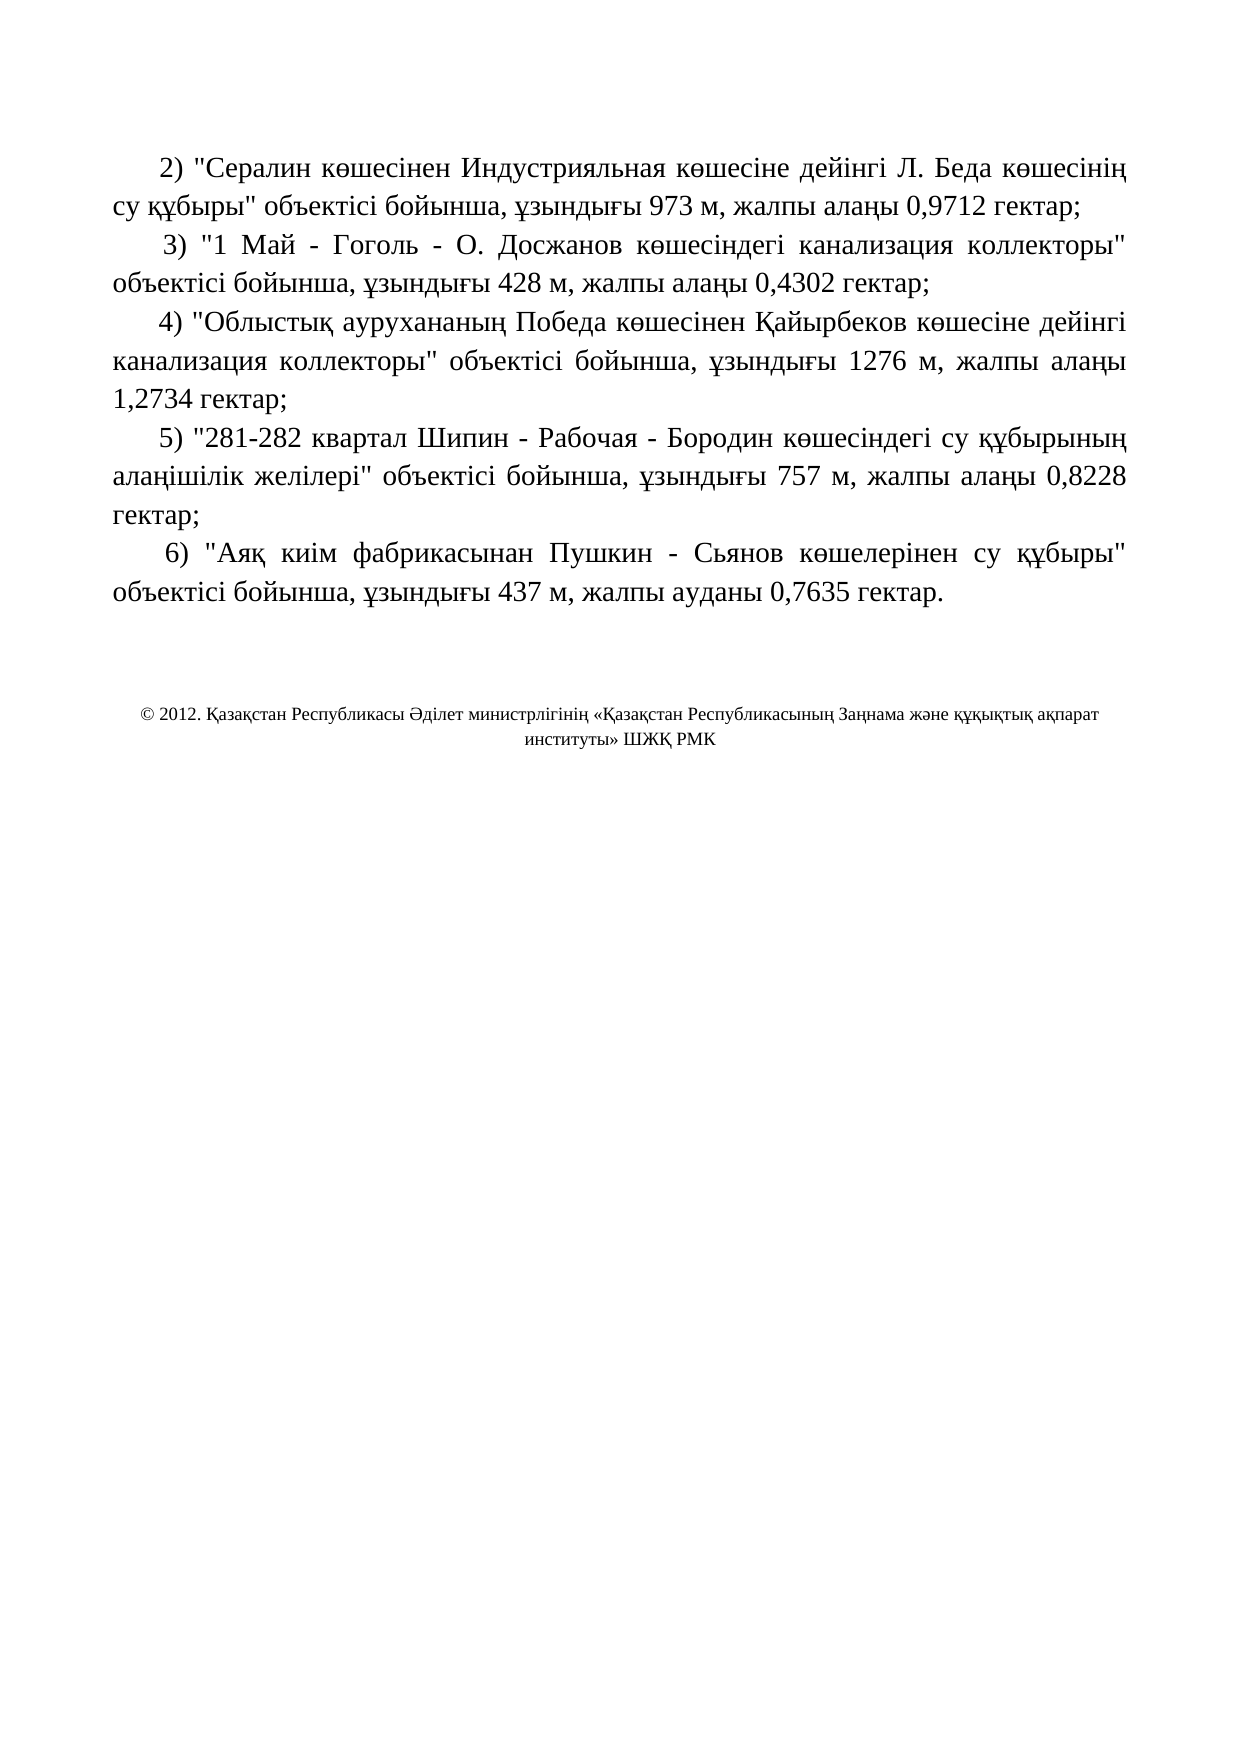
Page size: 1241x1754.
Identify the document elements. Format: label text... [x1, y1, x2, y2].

text 5) "281-282 квартал Шипин - Рабочая - Бородин көшесіндегі су құбырының алаңішілік желілері" объектісі бойынша, ұзындығы 757 м, жалпы алаңы 0,8228 гектар; [112, 420, 1128, 530]
text 4) "Облыстық аурухананың Победа көшесінен Қайырбеков көшесіне дейінгі канализация коллекторы" объектісі бойынша, ұзындығы 1276 м, жалпы алаңы 1,2734 гектар; [112, 304, 1128, 415]
text © 2012. Қазақстан Республикасы Әділет министрлігінің «Қазақстан Республикасының Заңнама және құқықтық ақпарат институты» ШЖҚ РМК [112, 703, 1128, 749]
text 3) "1 Май - Гоголь - О. Досжанов көшесіндегі канализация коллекторы" объектісі бойынша, ұзындығы 428 м, жалпы алаңы 0,4302 гектар; [112, 227, 1128, 299]
text 2) "Сералин көшесінен Индустрияльная көшесіне дейінгі Л. Беда көшесінің су құбыры" объектісі бойынша, ұзындығы 973 м, жалпы алаңы 0,9712 гектар; [112, 150, 1128, 222]
text 6) "Аяқ киім фабрикасынан Пушкин - Сьянов көшелерінен су құбыры" объектісі бойынша, ұзындығы 437 м, жалпы ауданы 0,7635 гектар. [112, 535, 1128, 607]
